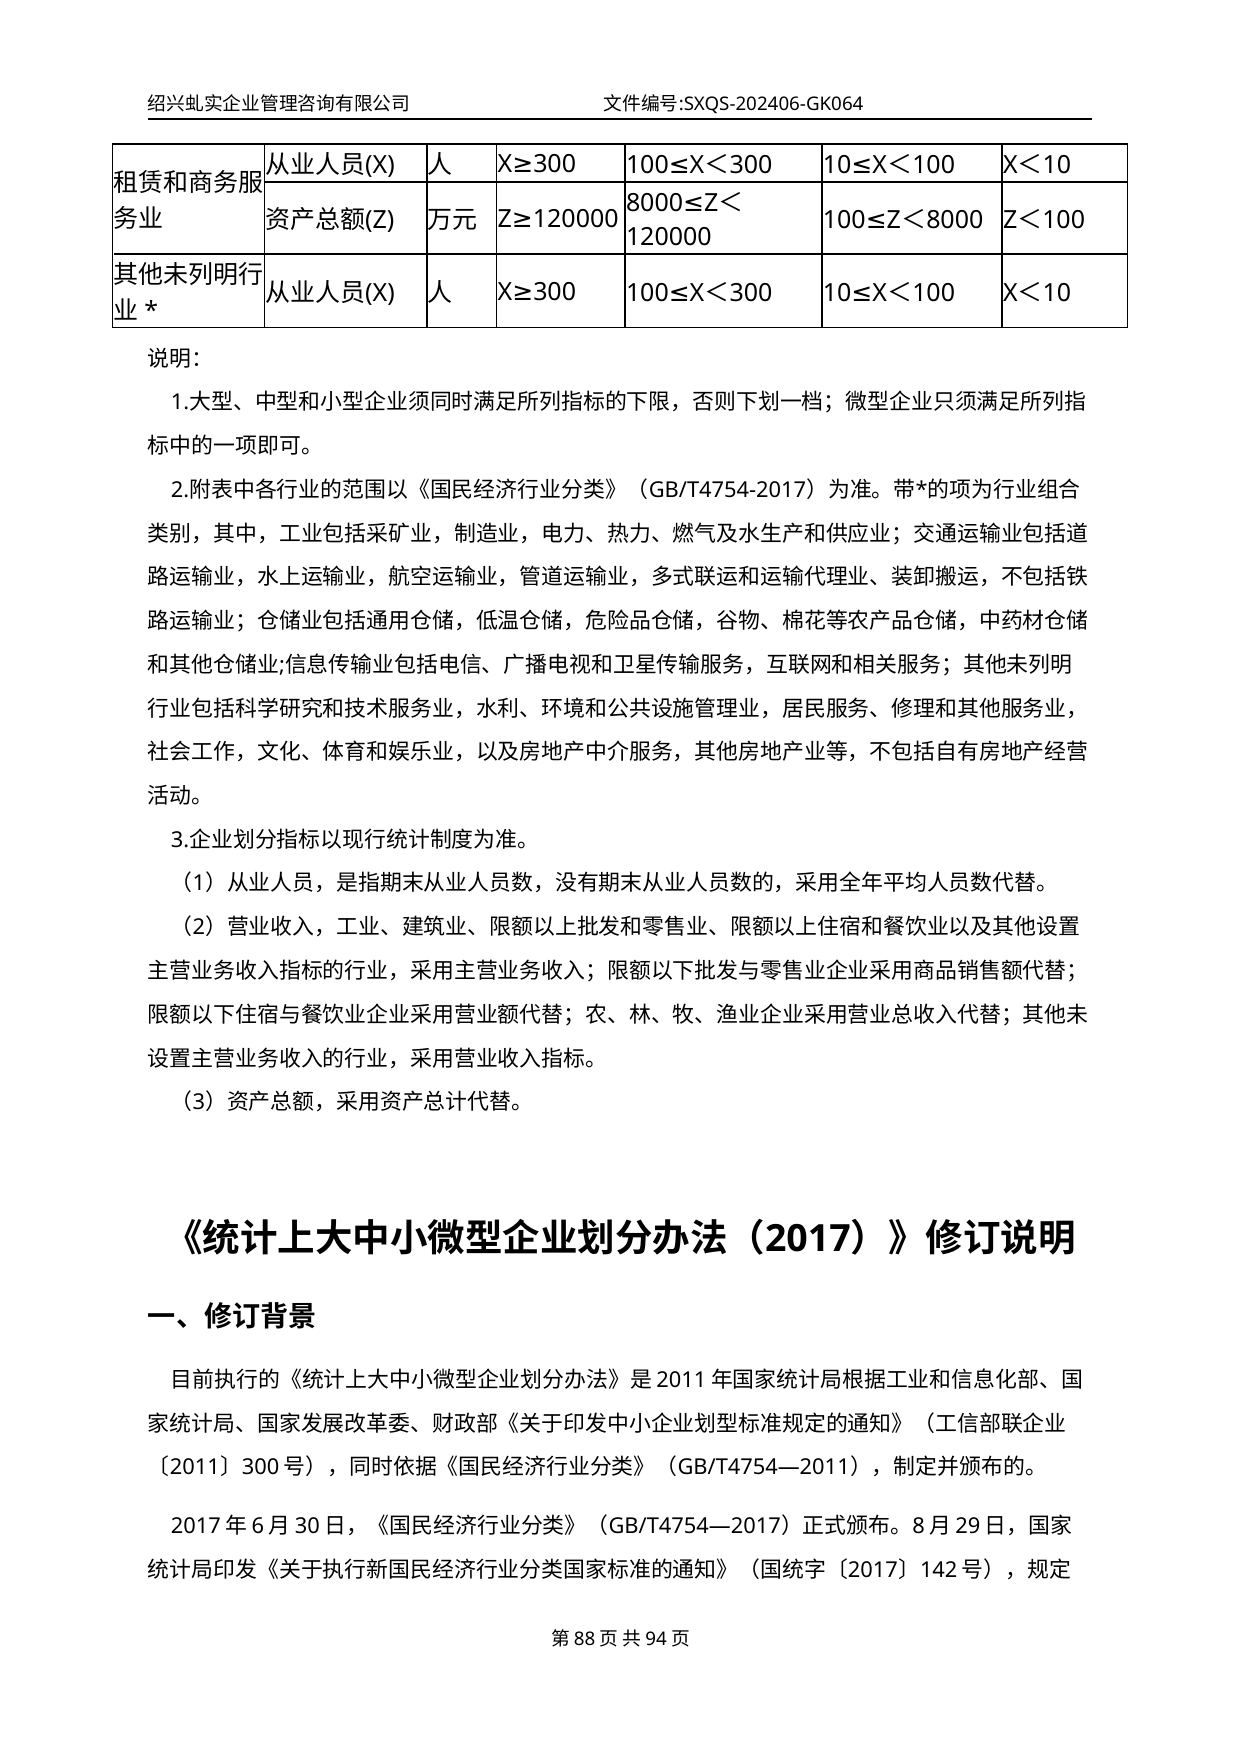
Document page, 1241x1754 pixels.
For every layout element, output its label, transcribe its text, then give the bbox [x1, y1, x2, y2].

table_cell 万元 [428, 183, 496, 253]
text （3）资产总额，采用资产总计代替。 [148, 1072, 1092, 1116]
table_cell 租赁和商务服务业 [113, 145, 264, 253]
text 2.附表中各行业的范围以《国民经济行业分类》（GB/T4754-2017）为准。带*的项为行业组合类别，其中，工业包括采矿业，制造业，电力、热力、燃气及水生产和供应业；交通运输业包括道路运输业，水上运输业，航空运输业，管道运输业，多式联运和运输代理业、装卸搬运，不包括铁路运输业；仓储业包括通用仓储，低温仓储，危险品仓储，谷物、棉花等农产品仓储，中药材仓储和其他仓储业;信息传输业包括电信、广播电视和卫星传输服务，互联网和相关服务；其他未列明行业包括科学研究和技术服务业，水利、环境和公共设施管理业，居民服务、修理和其他服务业，社会工作，文化、体育和娱乐业，以及房地产中介服务，其他房地产业等，不包括自有房地产经营活动。 [148, 460, 1092, 810]
table_cell 100≤Z＜8000 [823, 183, 1001, 253]
text 1.大型、中型和小型企业须同时满足所列指标的下限，否则下划一档；微型企业只须满足所列指标中的一项即可。 [148, 372, 1092, 460]
table_cell X≥300 [497, 145, 624, 181]
text 说明： [148, 328, 1092, 372]
table_cell 从业人员(X) [265, 255, 426, 327]
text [148, 1497, 1092, 1584]
table_cell Z＜100 [1003, 183, 1127, 253]
table_cell 100≤X＜300 [626, 255, 821, 327]
table_cell 资产总额(Z) [265, 183, 426, 253]
table_cell Z≥120000 [497, 183, 624, 253]
table_cell 100≤X＜300 [626, 145, 821, 181]
table_cell 人 [428, 145, 496, 181]
table_cell 其他未列明行业 * [113, 254, 264, 327]
text （1）从业人员，是指期末从业人员数，没有期末从业人员数的，采用全年平均人员数代替。 [148, 853, 1092, 897]
table_cell 从业人员(X) [265, 145, 426, 181]
table_cell X＜10 [1003, 255, 1127, 327]
text 3.企业划分指标以现行统计制度为准。 [148, 810, 1092, 853]
text 《统计上大中小微型企业划分办法（2017）》修订说明 [148, 1200, 1092, 1262]
text 一、修订背景 [148, 1278, 1092, 1334]
table_cell 10≤X＜100 [823, 145, 1001, 181]
table_cell 8000≤Z＜120000 [626, 183, 821, 253]
table_cell 10≤X＜100 [823, 255, 1001, 327]
table_cell 人 [428, 255, 496, 327]
table_cell X≥300 [497, 255, 624, 327]
text （2）营业收入，工业、建筑业、限额以上批发和零售业、限额以上住宿和餐饮业以及其他设置主营业务收入指标的行业，采用主营业务收入；限额以下批发与零售业企业采用商品销售额代替；限额以下住宿与餐饮业企业采用营业额代替；农、林、牧、渔业企业采用营业总收入代替；其他未设置主营业务收入的行业，采用营业收入指标。 [148, 897, 1092, 1072]
text 目前执行的《统计上大中小微型企业划分办法》是2011年国家统计局根据工业和信息化部、国家统计局、国家发展改革委、财政部《关于印发中小企业划型标准规定的通知》（工信部联企业〔2011〕300号），同时依据《国民经济行业分类》（GB/T4754—2011），制定并颁布的。 [148, 1350, 1092, 1481]
table_cell X＜10 [1003, 145, 1127, 181]
